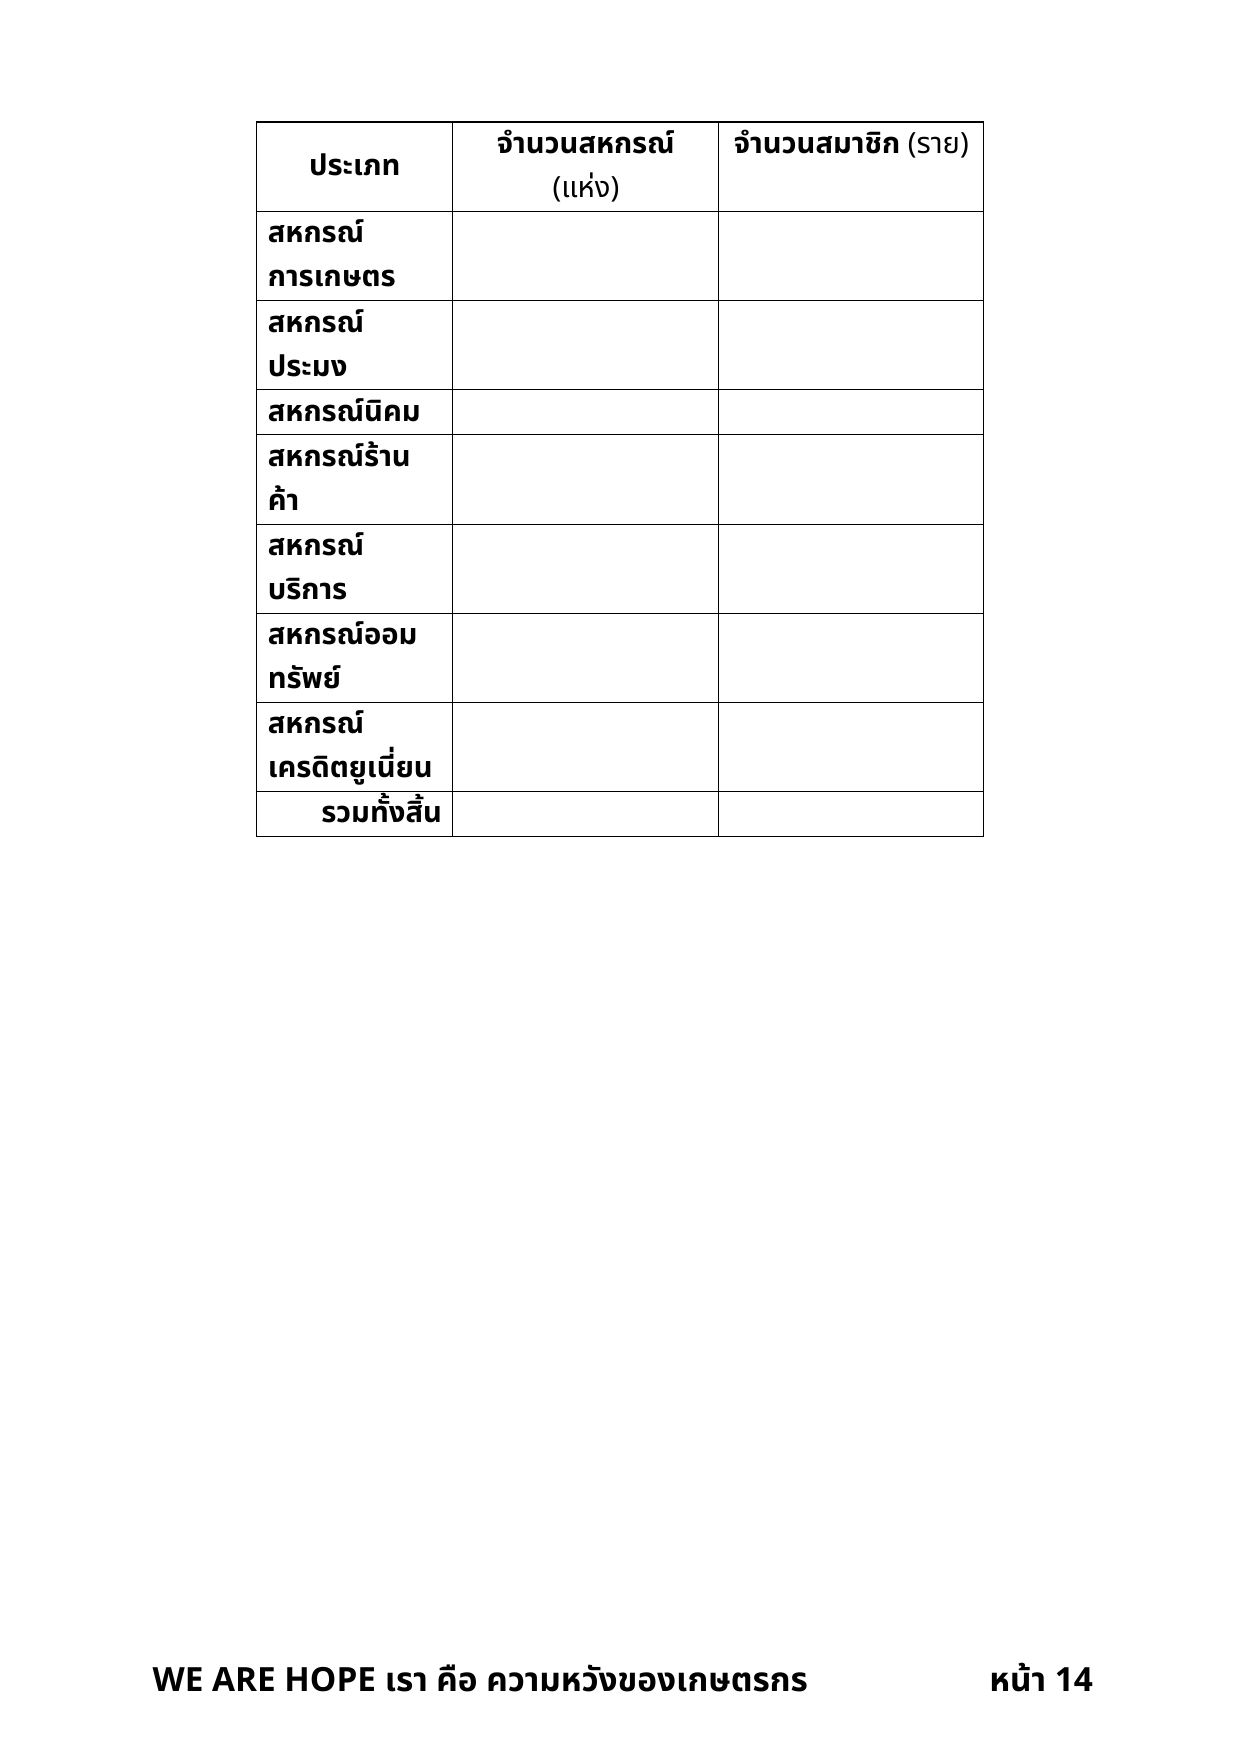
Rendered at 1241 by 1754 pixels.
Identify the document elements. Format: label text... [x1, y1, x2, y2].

table_cell สหกรณ์เครดิตยูเนี่ยน [257, 703, 452, 791]
table_cell [453, 614, 718, 702]
table_cell [453, 792, 718, 836]
table_cell [453, 703, 718, 791]
table_header ประเภท [257, 123, 452, 211]
table_cell สหกรณ์ออมทรัพย์ [257, 614, 452, 702]
table_cell [719, 792, 983, 836]
table_cell [453, 301, 718, 389]
table_cell [719, 614, 983, 702]
table_cell [719, 703, 983, 791]
table_cell [453, 525, 718, 613]
table_cell [719, 212, 983, 300]
table_cell [719, 435, 983, 523]
table_cell รวมทั้งสิ้น [257, 792, 452, 836]
table_cell สหกรณ์ประมง [257, 301, 452, 389]
table_cell [719, 390, 983, 434]
table_cell สหกรณ์การเกษตร [257, 212, 452, 300]
table_cell [719, 301, 983, 389]
table_header จำนวนสมาชิก (ราย) [719, 123, 983, 211]
table_cell สหกรณ์ร้านค้า [257, 435, 452, 523]
table_header จำนวนสหกรณ์ (แห่ง) [453, 123, 718, 211]
table_cell [453, 435, 718, 523]
table_cell [453, 212, 718, 300]
table_cell สหกรณ์นิคม [257, 390, 452, 434]
table_cell สหกรณ์บริการ [257, 525, 452, 613]
table_cell [719, 525, 983, 613]
table_cell [453, 390, 718, 434]
